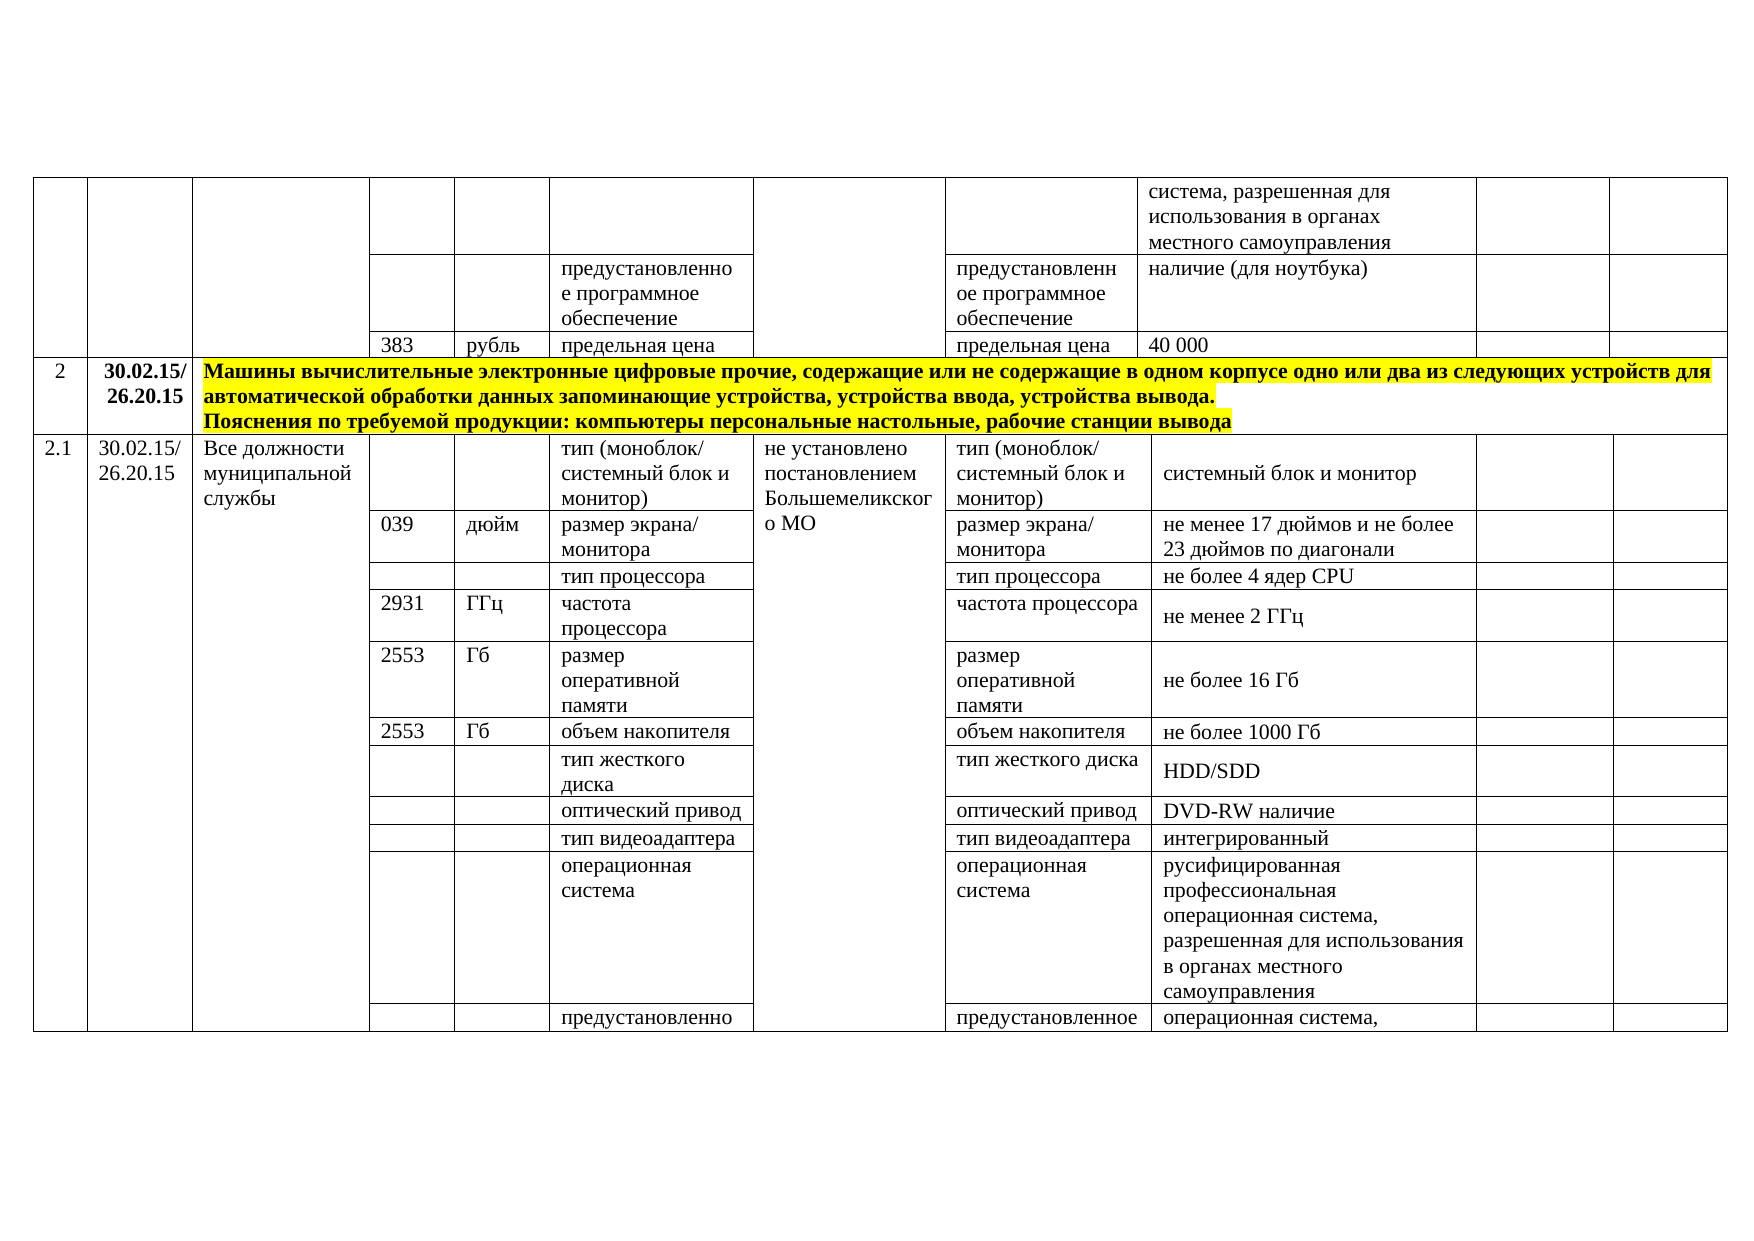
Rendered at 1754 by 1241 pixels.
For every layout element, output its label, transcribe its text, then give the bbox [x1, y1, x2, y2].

table_cell [1614, 511, 1727, 562]
table_cell Гб [455, 718, 549, 744]
table_cell не менее 2 ГГц [1152, 590, 1476, 641]
table_cell системный блок и монитор [1152, 435, 1476, 510]
table_cell не менее 17 дюймов и не более 23 дюймов по диагонали [1152, 511, 1476, 562]
table_cell размер оперативной памяти [946, 642, 1151, 717]
table_cell [1614, 746, 1727, 796]
table_cell [1477, 332, 1609, 357]
table_cell дюйм [455, 511, 549, 562]
table_cell [370, 1004, 454, 1031]
table_cell [1610, 332, 1727, 357]
table_cell [455, 563, 549, 589]
table_cell тип (моноблок/ системный блок и монитор) [946, 435, 1151, 510]
table_cell не более 16 Гб [1152, 642, 1476, 717]
table_cell тип процессора [550, 563, 753, 589]
table_cell тип видеоадаптера [946, 825, 1151, 851]
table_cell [946, 1004, 1151, 1031]
table_cell 40 000 [1138, 332, 1476, 357]
table_cell Гб [455, 642, 549, 717]
table_cell [455, 178, 549, 254]
table_cell [1477, 642, 1613, 717]
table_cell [550, 1004, 753, 1031]
table_cell 039 [370, 511, 454, 562]
table_cell [455, 1004, 549, 1031]
table_cell [1477, 797, 1613, 823]
table_cell [1614, 435, 1727, 510]
table_cell [1614, 642, 1727, 717]
table_cell 30.02.15/ 26.20.15 [88, 358, 192, 433]
table_cell [1614, 1004, 1727, 1031]
table_cell [370, 255, 454, 331]
table_cell [1477, 511, 1613, 562]
table_cell Все должности муниципальной службы [193, 435, 369, 1031]
table_cell операционная система [946, 852, 1151, 1003]
table_cell 30.02.15/ 26.20.15 [88, 435, 192, 1031]
table_cell оптический привод [550, 797, 753, 823]
table_cell [370, 563, 454, 589]
table_cell [1614, 852, 1727, 1003]
table_cell 2 [34, 358, 87, 433]
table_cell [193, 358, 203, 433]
table_cell предельная цена [550, 332, 753, 357]
table_cell тип процессора [946, 563, 1151, 589]
table_cell не установлено постановлением Большемеликского МО [754, 435, 945, 1031]
table_cell DVD-RW наличие [1152, 797, 1476, 823]
table_cell 2.1 [34, 435, 87, 1031]
table_cell [370, 178, 454, 254]
table_cell интегрированный [1152, 825, 1476, 851]
table_cell [1477, 178, 1609, 254]
table_cell [370, 852, 454, 1003]
table_cell размер оперативной памяти [550, 642, 753, 717]
table_cell [370, 746, 454, 796]
table_cell [1477, 590, 1613, 641]
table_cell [550, 178, 753, 254]
table_cell [455, 435, 549, 510]
table_cell [1477, 718, 1613, 744]
table_cell Машины вычислительные электронные цифровые прочие, содержащие или не содержащие в одном корпусе одно или два из следующих устройств для автоматической обработки данных запоминающие устройства, устройства ввода, устройства вывода. Пояснения по требуемой продукции: компьютеры персональные настольные, рабочие станции вывода [1216, 358, 1727, 433]
table_cell [1477, 852, 1613, 1003]
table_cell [1138, 178, 1476, 254]
table_cell объем накопителя [946, 718, 1151, 744]
table_cell [455, 825, 549, 851]
table_cell [455, 746, 549, 796]
table_cell тип (моноблок/ системный блок и монитор) [550, 435, 753, 510]
table_cell ГГц [455, 590, 549, 641]
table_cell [946, 178, 1137, 254]
table_cell предустановленное программное обеспечение [946, 255, 1137, 331]
table_cell [1477, 255, 1609, 331]
table_cell [370, 825, 454, 851]
table_cell [455, 852, 549, 1003]
table_cell не более 4 ядер CPU [1152, 563, 1476, 589]
table_cell оптический привод [946, 797, 1151, 823]
table_cell [1614, 563, 1727, 589]
table_cell [1614, 825, 1727, 851]
table_cell тип жесткого диска [550, 746, 753, 796]
table_cell [1614, 797, 1727, 823]
table_cell тип видеоадаптера [550, 825, 753, 851]
table_cell наличие (для ноутбука) [1138, 255, 1476, 331]
table_cell частота процессора [550, 590, 753, 641]
table_cell тип жесткого диска [946, 746, 1151, 796]
table_cell [1614, 590, 1727, 641]
table_cell русифицированная профессиональная операционная система, разрешенная для использования в органах местного самоуправления [1152, 852, 1476, 1003]
table_cell операционная система [550, 852, 753, 1003]
table_cell [1477, 435, 1613, 510]
table_cell [455, 797, 549, 823]
table_cell рубль [455, 332, 549, 357]
table_cell предустановленное программное обеспечение [550, 255, 753, 331]
table_cell 2931 [370, 590, 454, 641]
table_cell [455, 255, 549, 331]
table_cell [1477, 563, 1613, 589]
table_cell 2553 [370, 642, 454, 717]
table_cell [1614, 718, 1727, 744]
table_cell 2553 [370, 718, 454, 744]
table_cell HDD/SDD [1152, 746, 1476, 796]
table_cell [370, 797, 454, 823]
table_cell [1610, 178, 1727, 254]
table_cell частота процессора [946, 590, 1151, 641]
table_cell объем накопителя [550, 718, 753, 744]
table_cell не более 1000 Гб [1152, 718, 1476, 744]
table_cell [370, 435, 454, 510]
table_cell [1477, 1004, 1613, 1031]
table_cell [1610, 255, 1727, 331]
table_cell размер экрана/ монитора [550, 511, 753, 562]
table_cell 383 [370, 332, 454, 357]
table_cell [1152, 1004, 1476, 1031]
table_cell [1477, 746, 1613, 796]
table_cell [1477, 825, 1613, 851]
table_cell предельная цена [946, 332, 1137, 357]
table_cell размер экрана/ монитора [946, 511, 1151, 562]
